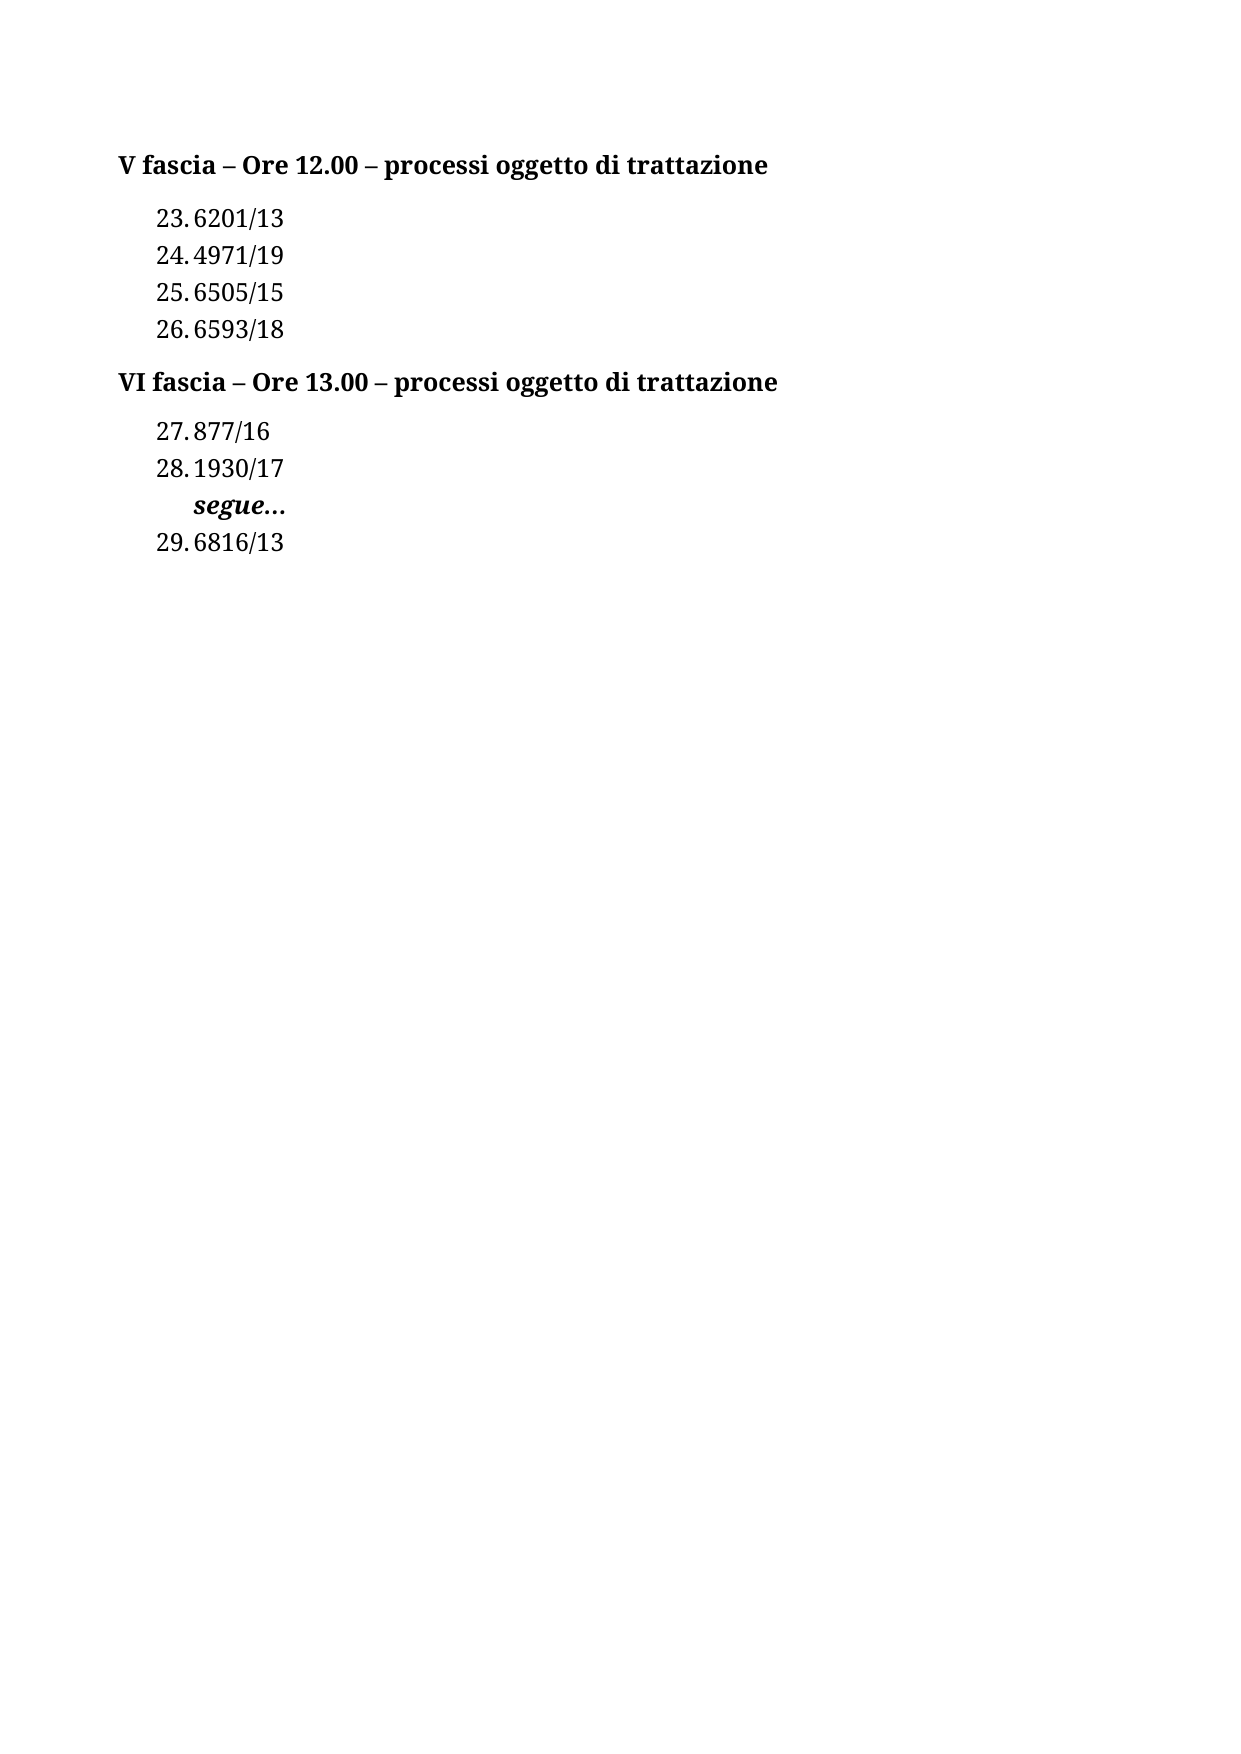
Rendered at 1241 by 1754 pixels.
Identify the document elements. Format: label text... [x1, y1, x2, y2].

list 6505/15 [156, 274, 1122, 309]
text V fascia – Ore 12.00 – processi oggetto di trattazione [118, 148, 1122, 182]
list 6201/13 [156, 201, 1122, 235]
list 6816/13 [156, 524, 1122, 558]
list 4971/19 [156, 238, 1122, 272]
list 1930/17 segue… [156, 451, 1122, 522]
list 877/16 [156, 414, 1122, 448]
text VI fascia – Ore 13.00 – processi oggetto di trattazione [118, 365, 1122, 399]
list 6593/18 [156, 311, 1122, 345]
